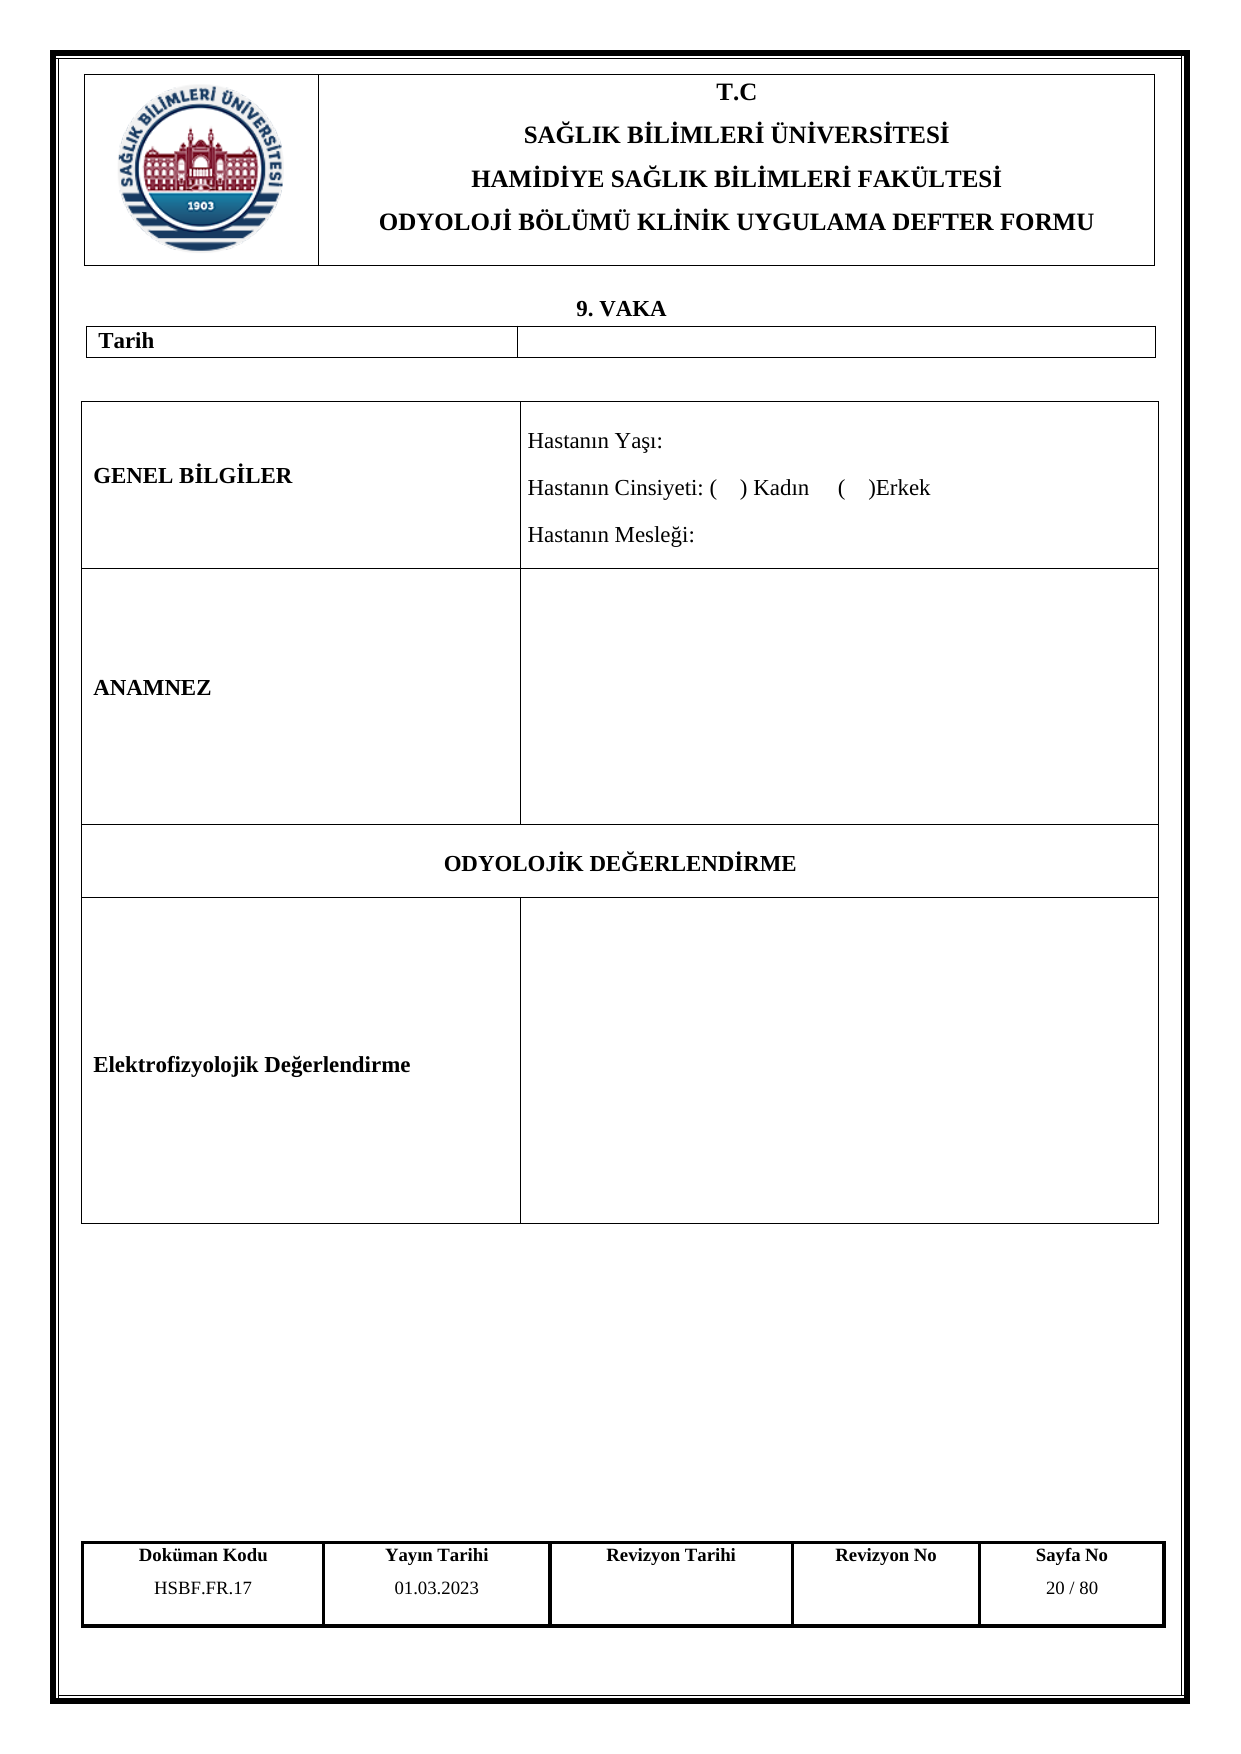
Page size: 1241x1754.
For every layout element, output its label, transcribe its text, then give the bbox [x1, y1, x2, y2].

table_cell [521, 569, 1158, 824]
table_header 9. VAKA [87, 295, 1156, 326]
table_header Hastanın Yaşı: Hastanın Cinsiyeti: ( ) Kadın ( )Erkek Hastanın Mesleği: [521, 402, 1158, 568]
table_cell [521, 898, 1158, 1223]
table_cell ANAMNEZ [82, 569, 520, 824]
table_cell Tarih [87, 327, 517, 357]
table_cell ODYOLOJİK DEĞERLENDİRME [82, 825, 1158, 897]
table_header GENEL BİLGİLER [82, 402, 520, 568]
table_cell Elektrofizyolojik Değerlendirme [82, 898, 520, 1223]
table_cell [518, 327, 1155, 357]
picture [110, 79, 293, 261]
